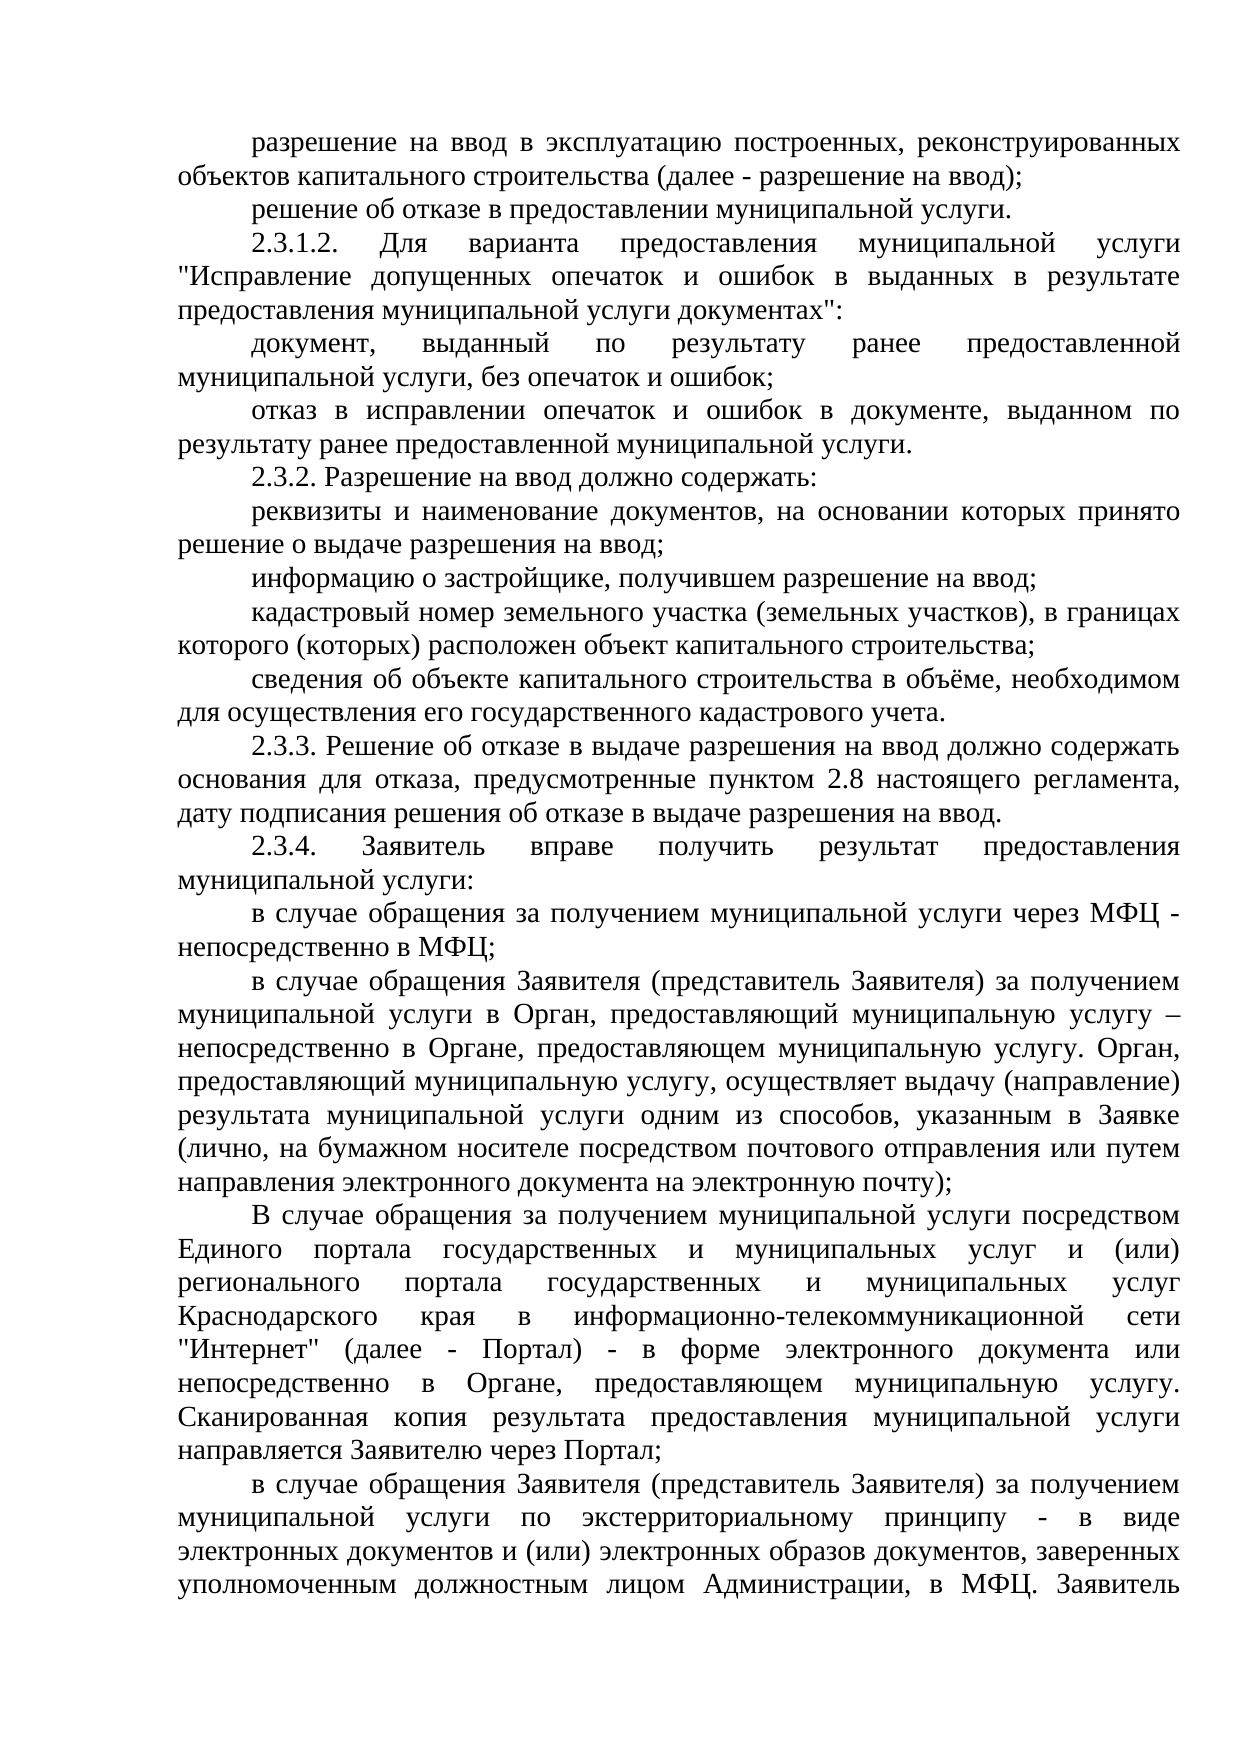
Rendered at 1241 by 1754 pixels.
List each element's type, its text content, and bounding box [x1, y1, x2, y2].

text решение об отказе в предоставлении муниципальной услуги. [177, 191, 1181, 225]
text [177, 1466, 1181, 1600]
text В случае обращения за получением муниципальной услуги посредством Единого портала государственных и муниципальных услуг и (или) регионального портала государственных и муниципальных услуг Краснодарского края в информационно-телекоммуникационной сети "Интернет" (далее - Портал) - в форме электронного документа или непосредственно в Органе, предоставляющем муниципальную услугу. Сканированная копия результата предоставления муниципальной услуги направляется Заявителю через Портал; [177, 1197, 1181, 1466]
text реквизиты и наименование документов, на основании которых принято решение о выдаче разрешения на ввод; [177, 493, 1181, 560]
text кадастровый номер земельного участка (земельных участков), в границах которого (которых) расположен объект капитального строительства; [177, 594, 1181, 661]
text отказ в исправлении опечаток и ошибок в документе, выданном по результату ранее предоставленной муниципальной услуги. [177, 392, 1181, 459]
text сведения об объекте капитального строительства в объёме, необходимом для осуществления его государственного кадастрового учета. [177, 661, 1181, 728]
text документ, выданный по результату ранее предоставленной муниципальной услуги, без опечаток и ошибок; [177, 325, 1181, 392]
text в случае обращения Заявителя (представитель Заявителя) за получением муниципальной услуги в Орган, предоставляющий муниципальную услугу – непосредственно в Органе, предоставляющем муниципальную услугу. Орган, предоставляющий муниципальную услугу, осуществляет выдачу (направление) результата муниципальной услуги одним из способов, указанным в Заявке (лично, на бумажном носителе посредством почтового отправления или путем направления электронного документа на электронную почту); [177, 963, 1181, 1197]
text разрешение на ввод в эксплуатацию построенных, реконструированных объектов капитального строительства (далее - разрешение на ввод); [177, 124, 1181, 191]
text 2.3.3. Решение об отказе в выдаче разрешения на ввод должно содержать основания для отказа, предусмотренные пунктом 2.8 настоящего регламента, дату подписания решения об отказе в выдаче разрешения на ввод. [177, 728, 1181, 828]
text информацию о застройщике, получившем разрешение на ввод; [177, 560, 1181, 594]
text 2.3.2. Разрешение на ввод должно содержать: [177, 459, 1181, 493]
text 2.3.1.2. Для варианта предоставления муниципальной услуги "Исправление допущенных опечаток и ошибок в выданных в результате предоставления муниципальной услуги документах": [177, 225, 1181, 325]
text 2.3.4. Заявитель вправе получить результат предоставления муниципальной услуги: [177, 828, 1181, 896]
text в случае обращения за получением муниципальной услуги через МФЦ - непосредственно в МФЦ; [177, 896, 1181, 963]
